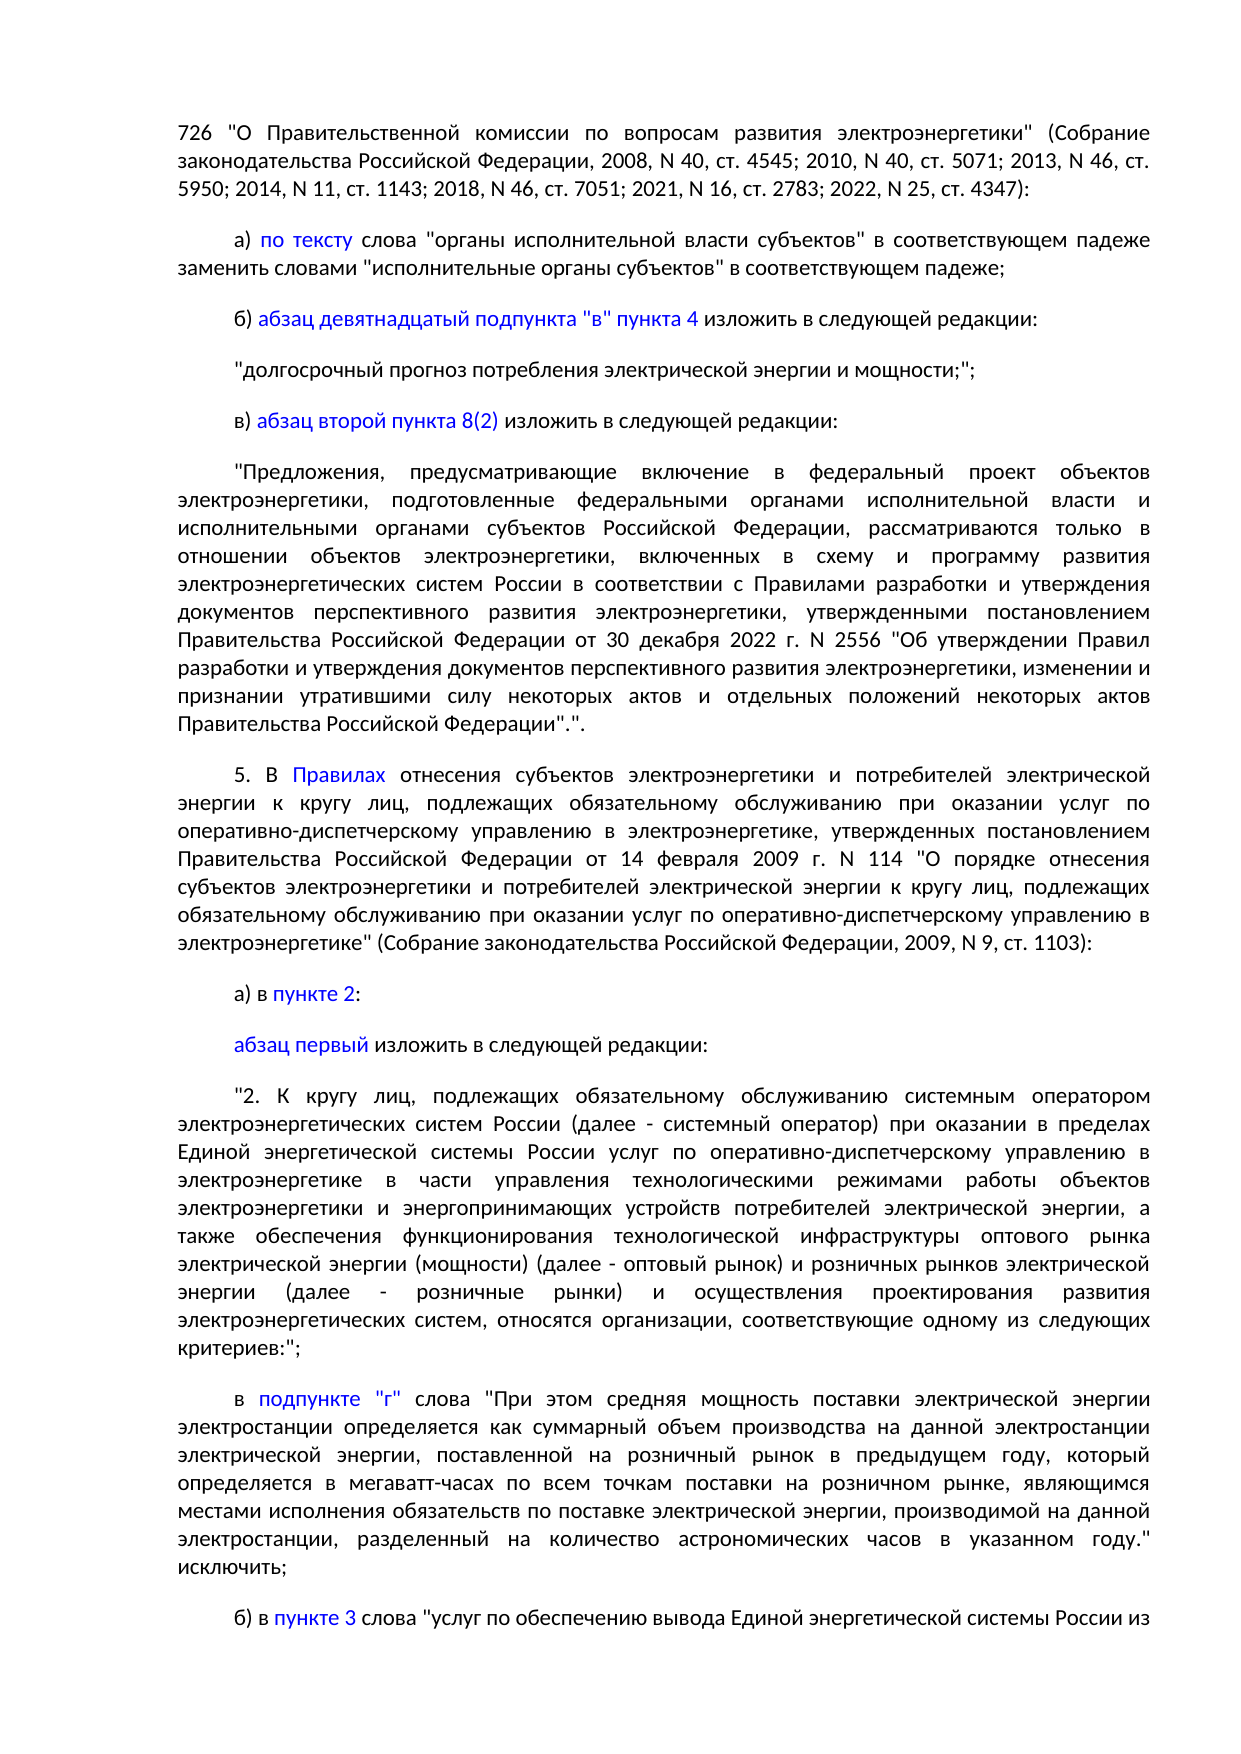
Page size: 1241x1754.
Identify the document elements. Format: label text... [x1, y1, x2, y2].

text в) абзац второй пункта 8(2) изложить в следующей редакции: [177, 406, 1152, 434]
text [177, 118, 1152, 202]
text абзац первый изложить в следующей редакции: [177, 1030, 1152, 1058]
text б) абзац девятнадцатый подпункта "в" пункта 4 изложить в следующей редакции: [177, 304, 1152, 332]
text "долгосрочный прогноз потребления электрической энергии и мощности;"; [177, 355, 1152, 383]
text а) по тексту слова "органы исполнительной власти субъектов" в соответствующем падеже заменить словами "исполнительные органы субъектов" в соответствующем падеже; [177, 225, 1152, 281]
text а) в пункте 2: [177, 979, 1152, 1007]
text в подпункте "г" слова "При этом средняя мощность поставки электрической энергии электростанции определяется как суммарный объем производства на данной электростанции электрической энергии, поставленной на розничный рынок в предыдущем году, который определяется в мегаватт-часах по всем точкам поставки на розничном рынке, являющимся местами исполнения обязательств по поставке электрической энергии, производимой на данной электростанции, разделенный на количество астрономических часов в указанном году." исключить; [177, 1384, 1152, 1580]
text 5. В Правилах отнесения субъектов электроэнергетики и потребителей электрической энергии к кругу лиц, подлежащих обязательному обслуживанию при оказании услуг по оперативно-диспетчерскому управлению в электроэнергетике, утвержденных постановлением Правительства Российской Федерации от 14 февраля 2009 г. N 114 "О порядке отнесения субъектов электроэнергетики и потребителей электрической энергии к кругу лиц, подлежащих обязательному обслуживанию при оказании услуг по оперативно-диспетчерскому управлению в электроэнергетике" (Собрание законодательства Российской Федерации, 2009, N 9, ст. 1103): [177, 760, 1152, 956]
text "2. К кругу лиц, подлежащих обязательному обслуживанию системным оператором электроэнергетических систем России (далее - системный оператор) при оказании в пределах Единой энергетической системы России услуг по оперативно-диспетчерскому управлению в электроэнергетике в части управления технологическими режимами работы объектов электроэнергетики и энергопринимающих устройств потребителей электрической энергии, а также обеспечения функционирования технологической инфраструктуры оптового рынка электрической энергии (мощности) (далее - оптовый рынок) и розничных рынков электрической энергии (далее - розничные рынки) и осуществления проектирования развития электроэнергетических систем, относятся организации, соответствующие одному из следующих критериев:"; [177, 1081, 1152, 1361]
text "Предложения, предусматривающие включение в федеральный проект объектов электроэнергетики, подготовленные федеральными органами исполнительной власти и исполнительными органами субъектов Российской Федерации, рассматриваются только в отношении объектов электроэнергетики, включенных в схему и программу развития электроэнергетических систем России в соответствии с Правилами разработки и утверждения документов перспективного развития электроэнергетики, утвержденными постановлением Правительства Российской Федерации от 30 декабря 2022 г. N 2556 "Об утверждении Правил разработки и утверждения документов перспективного развития электроэнергетики, изменении и признании утратившими силу некоторых актов и отдельных положений некоторых актов Правительства Российской Федерации".". [177, 457, 1152, 737]
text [177, 1603, 1152, 1631]
